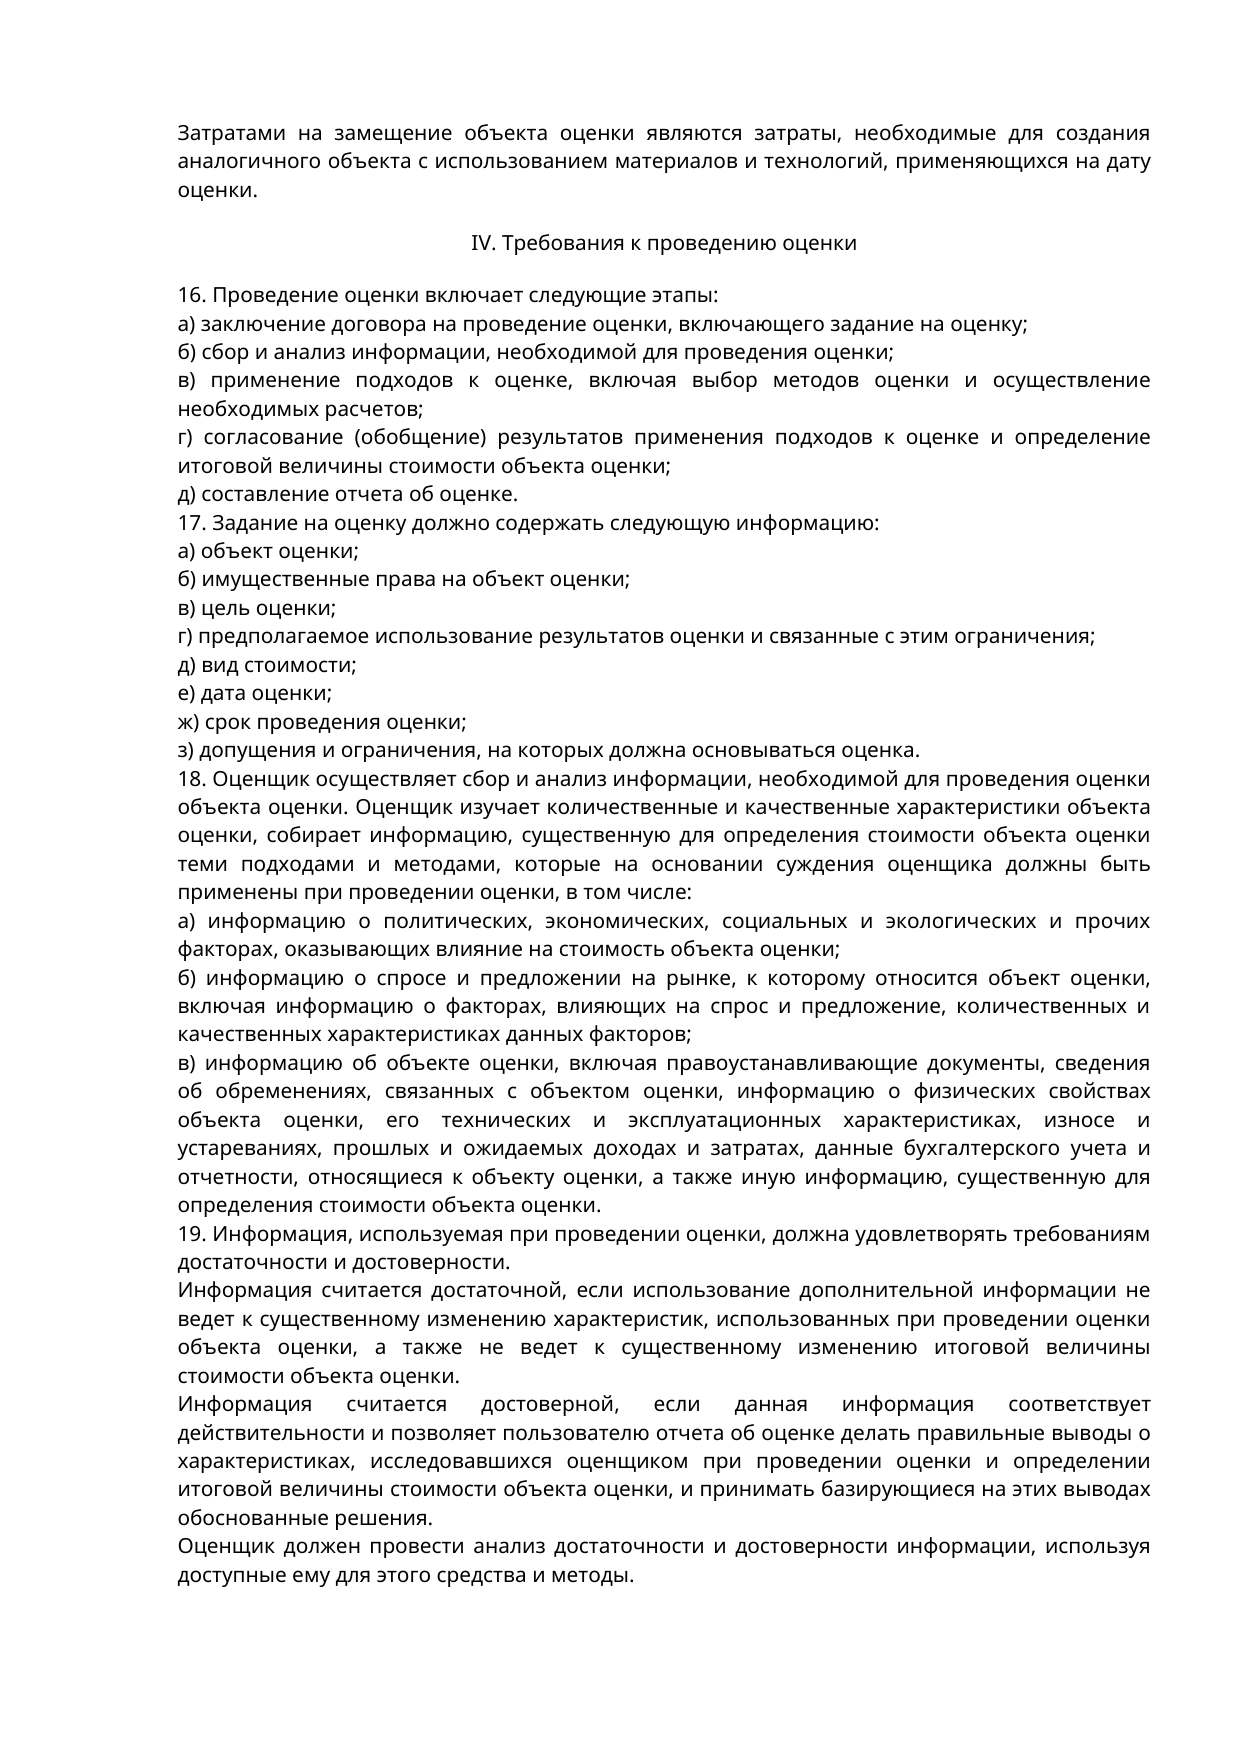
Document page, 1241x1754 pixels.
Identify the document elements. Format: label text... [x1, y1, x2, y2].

text Информация считается достаточной, если использование дополнительной информации не ведет к существенному изменению характеристик, использованных при проведении оценки объекта оценки, а также не ведет к существенному изменению итоговой величины стоимости объекта оценки. [177, 1276, 1152, 1389]
text з) допущения и ограничения, на которых должна основываться оценка. [177, 735, 1152, 764]
text IV. Требования к проведению оценки [177, 228, 1152, 256]
text а) объект оценки; [177, 536, 1152, 564]
text б) информацию о спросе и предложении на рынке, к которому относится объект оценки, включая информацию о факторах, влияющих на спрос и предложение, количественных и качественных характеристиках данных факторов; [177, 963, 1152, 1048]
text е) дата оценки; [177, 678, 1152, 707]
text в) информацию об объекте оценки, включая правоустанавливающие документы, сведения об обременениях, связанных с объектом оценки, информацию о физических свойствах объекта оценки, его технических и эксплуатационных характеристиках, износе и устареваниях, прошлых и ожидаемых доходах и затратах, данные бухгалтерского учета и отчетности, относящиеся к объекту оценки, а также иную информацию, существенную для определения стоимости объекта оценки. [177, 1048, 1152, 1219]
text Информация считается достоверной, если данная информация соответствует действительности и позволяет пользователю отчета об оценке делать правильные выводы о характеристиках, исследовавшихся оценщиком при проведении оценки и определении итоговой величины стоимости объекта оценки, и принимать базирующиеся на этих выводах обоснованные решения. [177, 1389, 1152, 1531]
text 16. Проведение оценки включает следующие этапы: [177, 280, 1152, 309]
text а) информацию о политических, экономических, социальных и экологических и прочих факторах, оказывающих влияние на стоимость объекта оценки; [177, 906, 1152, 963]
text г) согласование (обобщение) результатов применения подходов к оценке и определение итоговой величины стоимости объекта оценки; [177, 422, 1152, 479]
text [177, 118, 1152, 203]
text д) составление отчета об оценке. [177, 479, 1152, 508]
text 18. Оценщик осуществляет сбор и анализ информации, необходимой для проведения оценки объекта оценки. Оценщик изучает количественные и качественные характеристики объекта оценки, собирает информацию, существенную для определения стоимости объекта оценки теми подходами и методами, которые на основании суждения оценщика должны быть применены при проведении оценки, в том числе: [177, 764, 1152, 906]
text б) имущественные права на объект оценки; [177, 564, 1152, 593]
text д) вид стоимости; [177, 650, 1152, 678]
text ж) срок проведения оценки; [177, 707, 1152, 735]
text а) заключение договора на проведение оценки, включающего задание на оценку; [177, 309, 1152, 337]
text 19. Информация, используемая при проведении оценки, должна удовлетворять требованиям достаточности и достоверности. [177, 1219, 1152, 1276]
text в) применение подходов к оценке, включая выбор методов оценки и осуществление необходимых расчетов; [177, 366, 1152, 422]
text 17. Задание на оценку должно содержать следующую информацию: [177, 508, 1152, 536]
text б) сбор и анализ информации, необходимой для проведения оценки; [177, 337, 1152, 366]
text Оценщик должен провести анализ достаточности и достоверности информации, используя доступные ему для этого средства и методы. [177, 1531, 1152, 1588]
text г) предполагаемое использование результатов оценки и связанные с этим ограничения; [177, 621, 1152, 650]
text в) цель оценки; [177, 593, 1152, 621]
